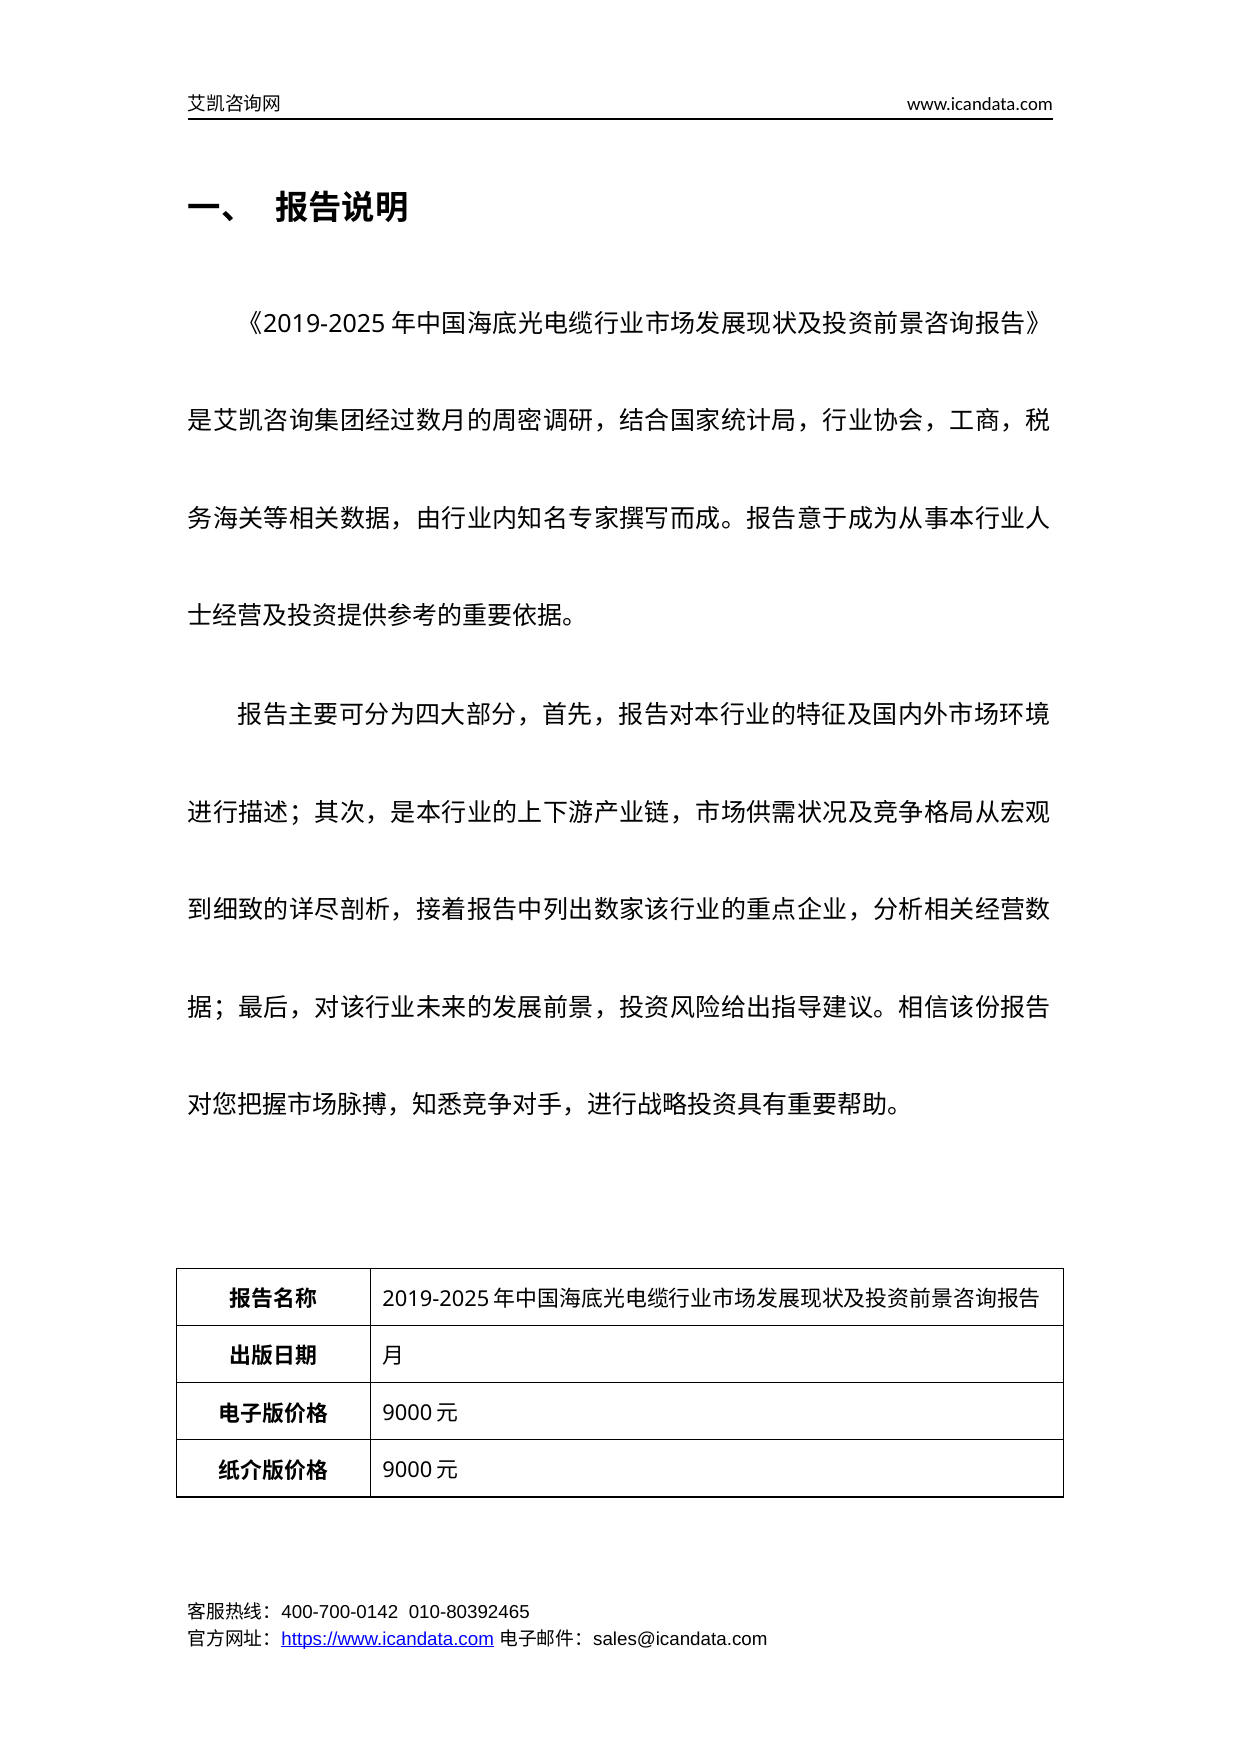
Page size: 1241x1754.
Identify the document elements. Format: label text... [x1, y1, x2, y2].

table_cell 纸介版价格 [177, 1440, 370, 1496]
subtitle 报告说明 [187, 172, 1053, 237]
table_cell 9000元 [371, 1383, 1063, 1439]
text 报告主要可分为四大部分，首先，报告对本行业的特征及国内外市场环境进行描述；其次，是本行业的上下游产业链，市场供需状况及竞争格局从宏观到细致的详尽剖析，接着报告中列出数家该行业的重点企业，分析相关经营数据；最后，对该行业未来的发展前景，投资风险给出指导建议。相信该份报告对您把握市场脉搏，知悉竞争对手，进行战略投资具有重要帮助。 [187, 681, 1053, 1136]
table_header 2019-2025年中国海底光电缆行业市场发展现状及投资前景咨询报告 [371, 1269, 1063, 1325]
table_cell 月 [371, 1326, 1063, 1382]
table_cell 9000元 [371, 1440, 1063, 1496]
table_header 报告名称 [177, 1269, 370, 1325]
table_cell 出版日期 [177, 1326, 370, 1382]
table_cell 电子版价格 [177, 1383, 370, 1439]
text 《2019-2025年中国海底光电缆行业市场发展现状及投资前景咨询报告》是艾凯咨询集团经过数月的周密调研，结合国家统计局，行业协会，工商，税务海关等相关数据，由行业内知名专家撰写而成。报告意于成为从事本行业人士经营及投资提供参考的重要依据。 [187, 289, 1053, 646]
